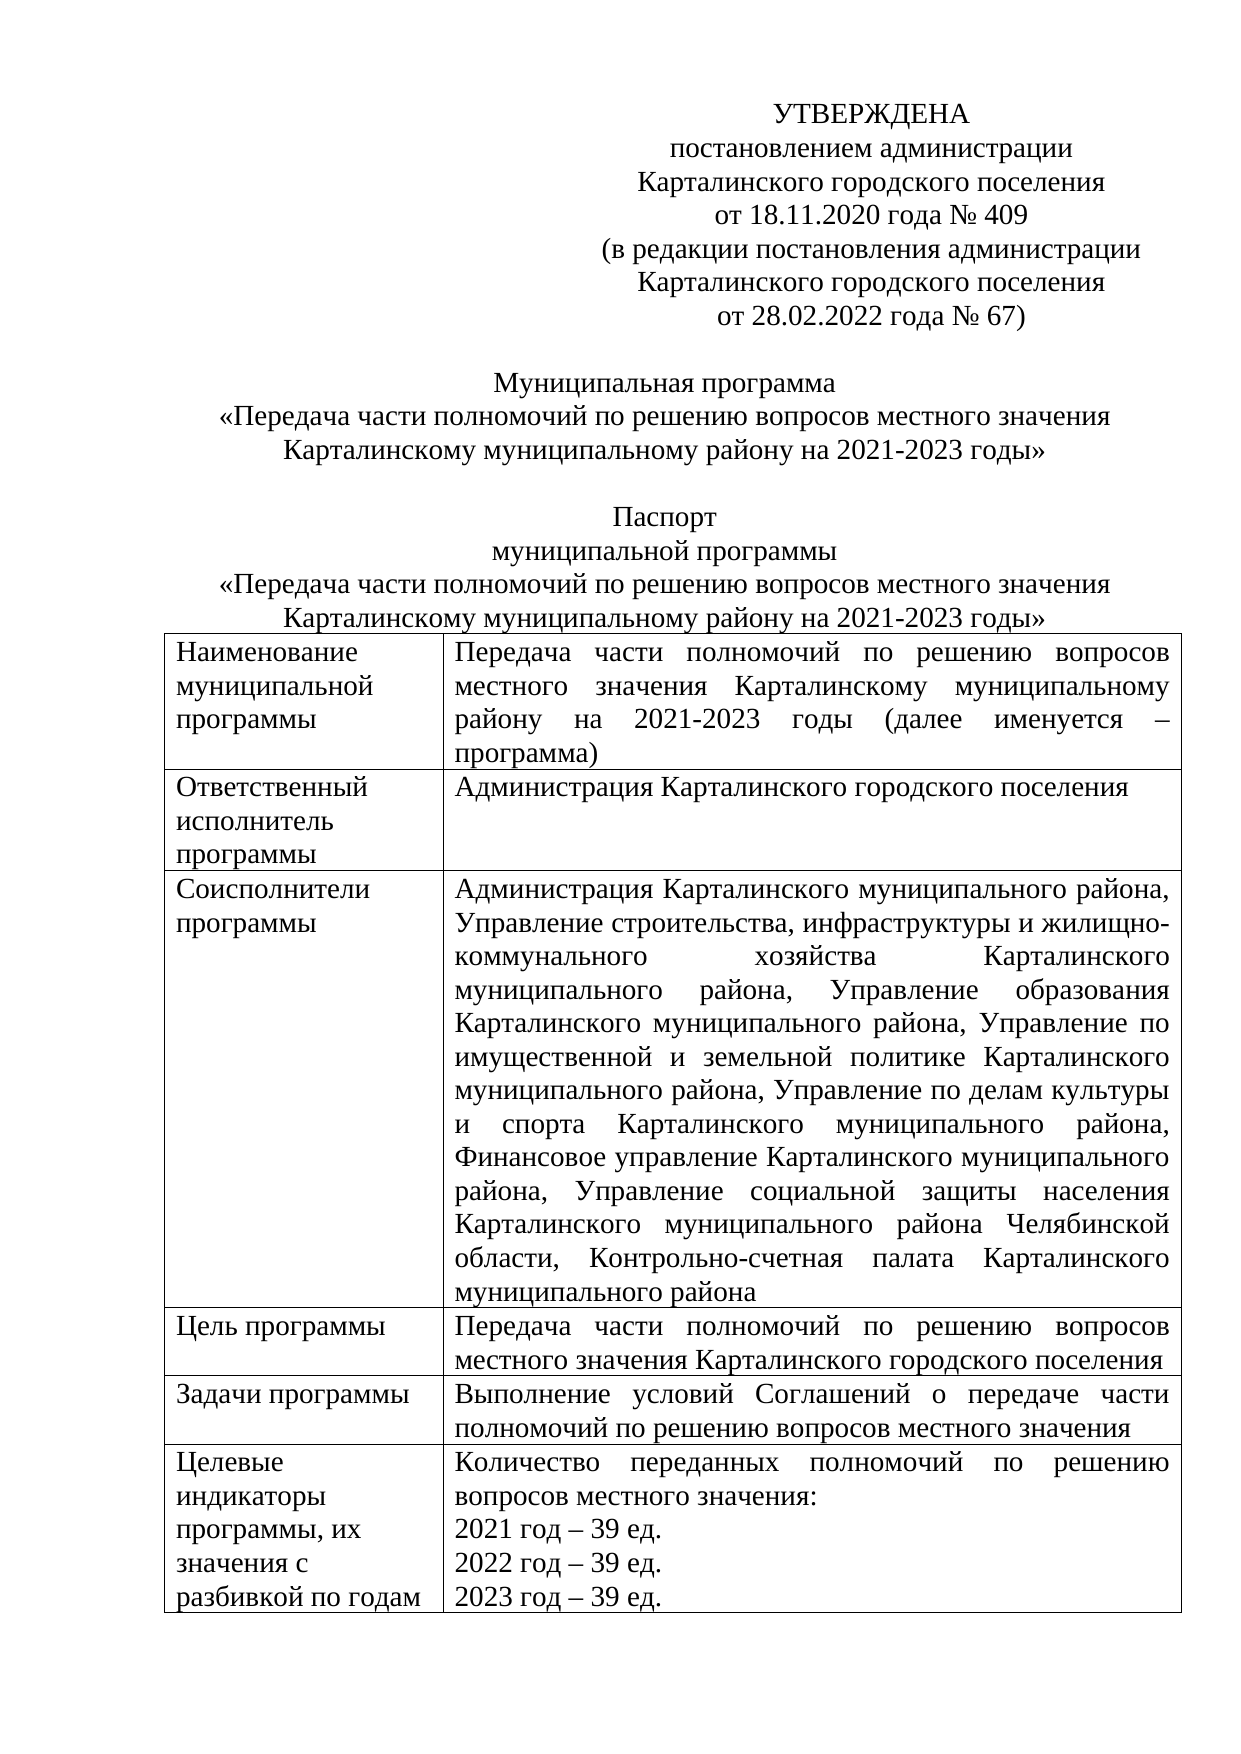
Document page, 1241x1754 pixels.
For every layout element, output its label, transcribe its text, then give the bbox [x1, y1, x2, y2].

text (в редакции постановления администрации Карталинского городского поселения [591, 231, 1152, 298]
text постановлением администрации [591, 130, 1152, 164]
table_cell Задачи программы [165, 1376, 443, 1443]
text «Передача части полномочий по решению вопросов местного значения Карталинскому муниципальному району на 2021-2023 годы» [177, 566, 1152, 633]
text Карталинского городского поселения [591, 164, 1152, 197]
table_cell Выполнение условий Соглашений о передаче части полномочий по решению вопросов местного значения [444, 1376, 1181, 1443]
text УТВЕРЖДЕНА [591, 97, 1152, 130]
table_cell Администрация Карталинского муниципального района, Управление строительства, инфраструктуры и жилищно-коммунального хозяйства Карталинского муниципального района, Управление образования Карталинского муниципального района, Управление по имущественной и земельной политике Карталинского муниципального района, Управление по делам культуры и спорта Карталинского муниципального района, Финансовое управление Карталинского муниципального района, Управление социальной защиты населения Карталинского муниципального района Челябинской области, Контрольно-счетная палата Карталинского муниципального района [444, 871, 1181, 1307]
table_cell Передача части полномочий по решению вопросов местного значения Карталинского городского поселения [444, 1308, 1181, 1375]
table_header Передача части полномочий по решению вопросов местного значения Карталинскому муниципальному району на 2021-2023 годы (далее именуется – программа) [444, 634, 1181, 768]
text муниципальной программы [177, 533, 1152, 566]
table_cell Количество переданных полномочий по решению вопросов местного значения: 2021 год – 39 ед. 2022 год – 39 ед. 2023 год – 39 ед. [444, 1445, 1181, 1612]
table_cell Цель программы [165, 1308, 443, 1375]
table_cell Целевые индикаторы программы, их значения с разбивкой по годам [165, 1445, 443, 1612]
text Паспорт [177, 499, 1152, 533]
table_cell Ответственный исполнитель программы [165, 770, 443, 870]
text от 28.02.2022 года № 67) [591, 298, 1152, 331]
text Муниципальная программа [177, 365, 1152, 398]
table_cell Администрация Карталинского городского поселения [444, 770, 1181, 870]
table_header Наименование муниципальной программы [165, 634, 443, 768]
text «Передача части полномочий по решению вопросов местного значения Карталинскому муниципальному району на 2021-2023 годы» [177, 398, 1152, 466]
text от 18.11.2020 года № 409 [591, 197, 1152, 231]
table_cell Соисполнители программы [165, 871, 443, 1307]
